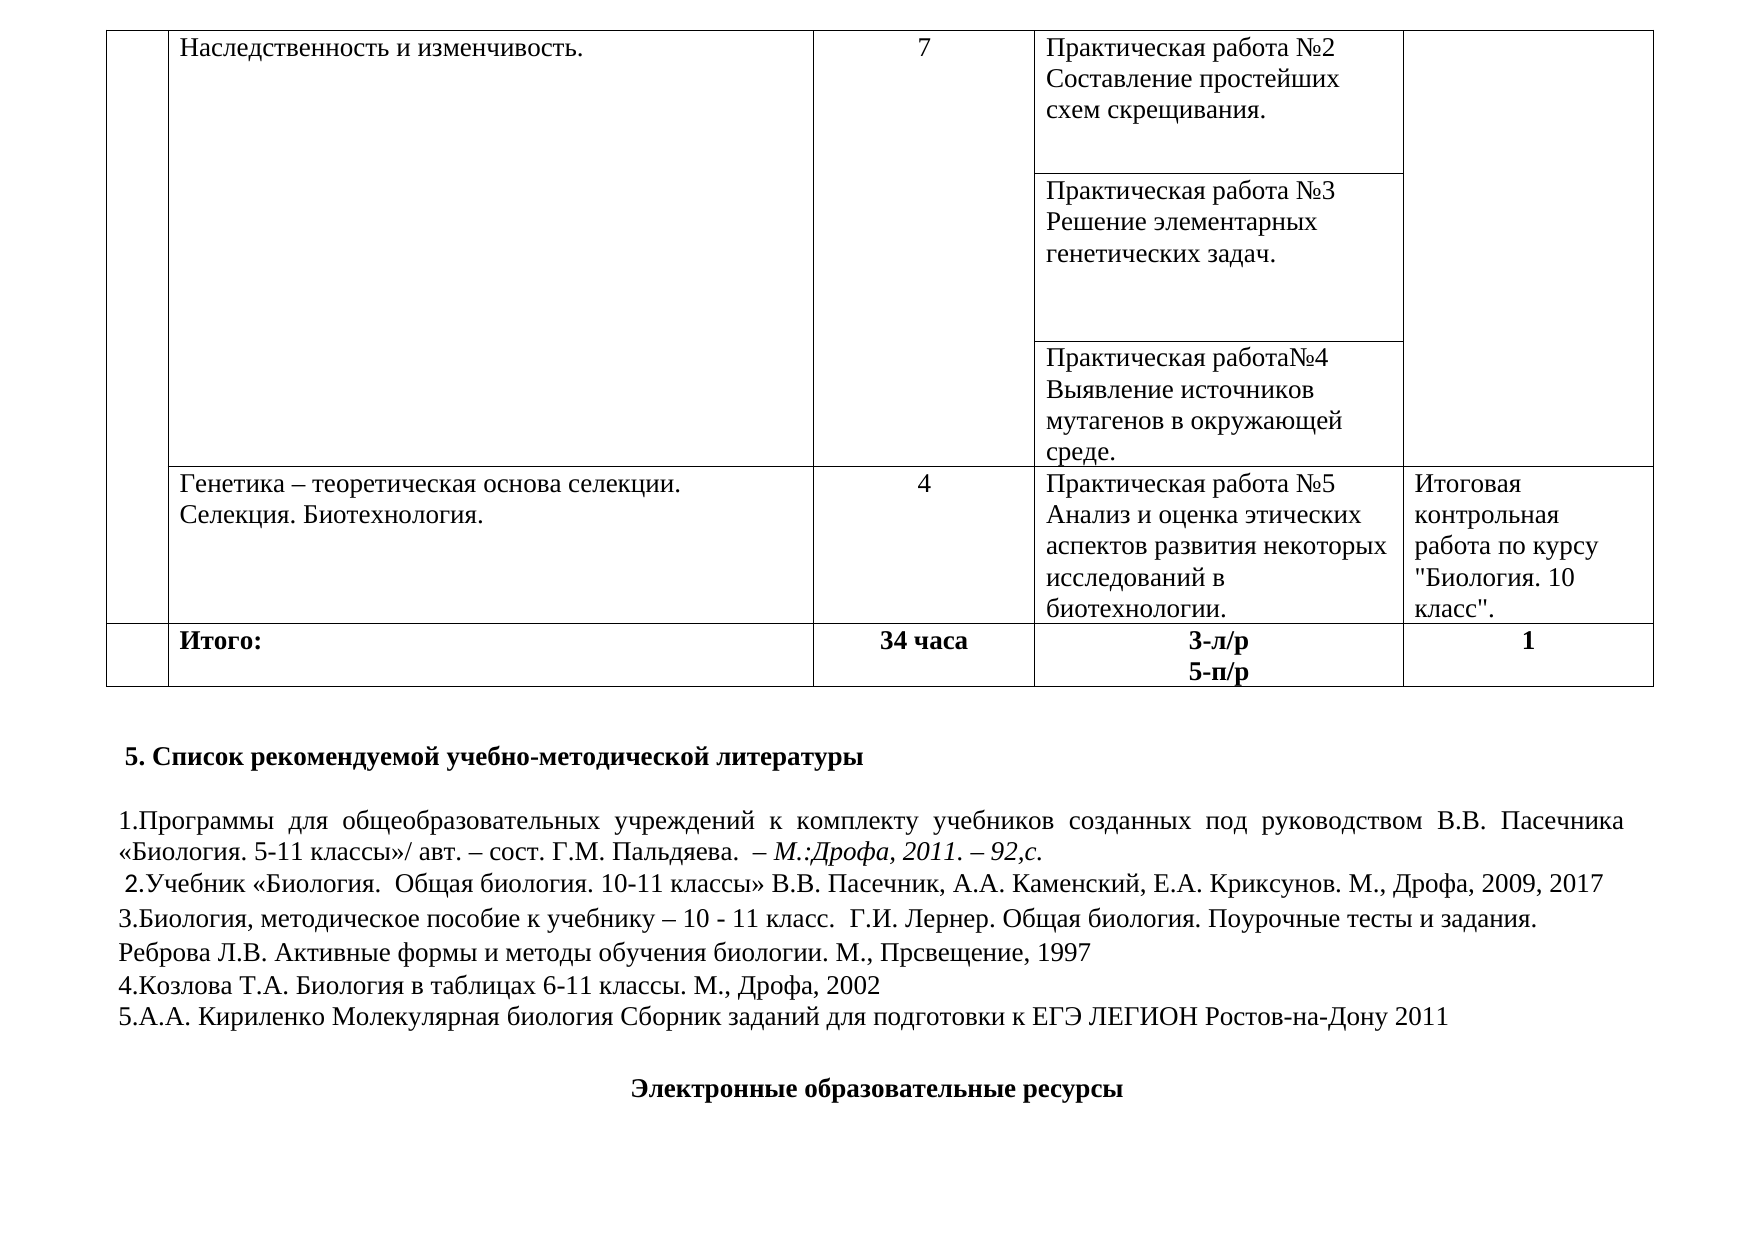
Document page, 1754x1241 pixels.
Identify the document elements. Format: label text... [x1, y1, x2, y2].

text 5.А.А. Кириленко Молекулярная биология Сборник заданий для подготовки к ЕГЭ ЛЕГИОН Ростов-на-Дону 2011 [118, 1000, 1636, 1032]
text 3.Биология, методическое пособие к учебнику – 10 - 11 класс. Г.И. Лернер. Общая биология. Поурочные тесты и задания. [118, 902, 1636, 933]
table_cell [1404, 31, 1653, 466]
table_cell Итоговая контрольная работа по курсу "Биология. 10 класс". [1404, 467, 1653, 623]
text Реброва Л.В. Активные формы и методы обучения биологии. М., Прсвещение, 1997 [118, 936, 1636, 967]
text 1.Программы для общеобразовательных учреждений к комплекту учебников созданных под руководством В.В. Пасечника «Биология. 5-11 классы»/ авт. – сост. Г.М. Пальдяева. – М.:Дрофа, 2011. – 92,с. [118, 804, 1626, 867]
text 2.Учебник «Биология. Общая биология. 10-11 классы» В.В. Пасечник, А.А. Каменский, Е.А. Криксунов. М., Дрофа, 2009, 2017 [118, 867, 1636, 899]
table_cell Практическая работа№4 Выявление источников мутагенов в окружающей среде. [1035, 342, 1403, 466]
table_cell 7 [814, 31, 1034, 466]
text 5. Список рекомендуемой учебно-методической литературы [118, 739, 1636, 771]
table_cell Наследственность и изменчивость. [169, 31, 813, 466]
table_cell 4 [814, 467, 1034, 623]
table_cell 3-л/р 5-п/р [1035, 624, 1403, 686]
table_cell [107, 624, 168, 686]
table_cell Генетика – теоретическая основа селекции. Селекция. Биотехнология. [169, 467, 813, 623]
text 4.Козлова Т.А. Биология в таблицах 6-11 классы. М., Дрофа, 2002 [118, 969, 1636, 1000]
text Электронные образовательные ресурсы [118, 1072, 1636, 1103]
table_cell 1 [1404, 624, 1653, 686]
table_cell Практическая работа №2 Составление простейших схем скрещивания. [1035, 31, 1403, 173]
table_cell Практическая работа №5 Анализ и оценка этических аспектов развития некоторых исследований в биотехнологии. [1035, 467, 1403, 623]
table_cell Практическая работа №3 Решение элементарных генетических задач. [1035, 174, 1403, 341]
table_cell Итого: [169, 624, 813, 686]
table_cell 34 часа [814, 624, 1034, 686]
